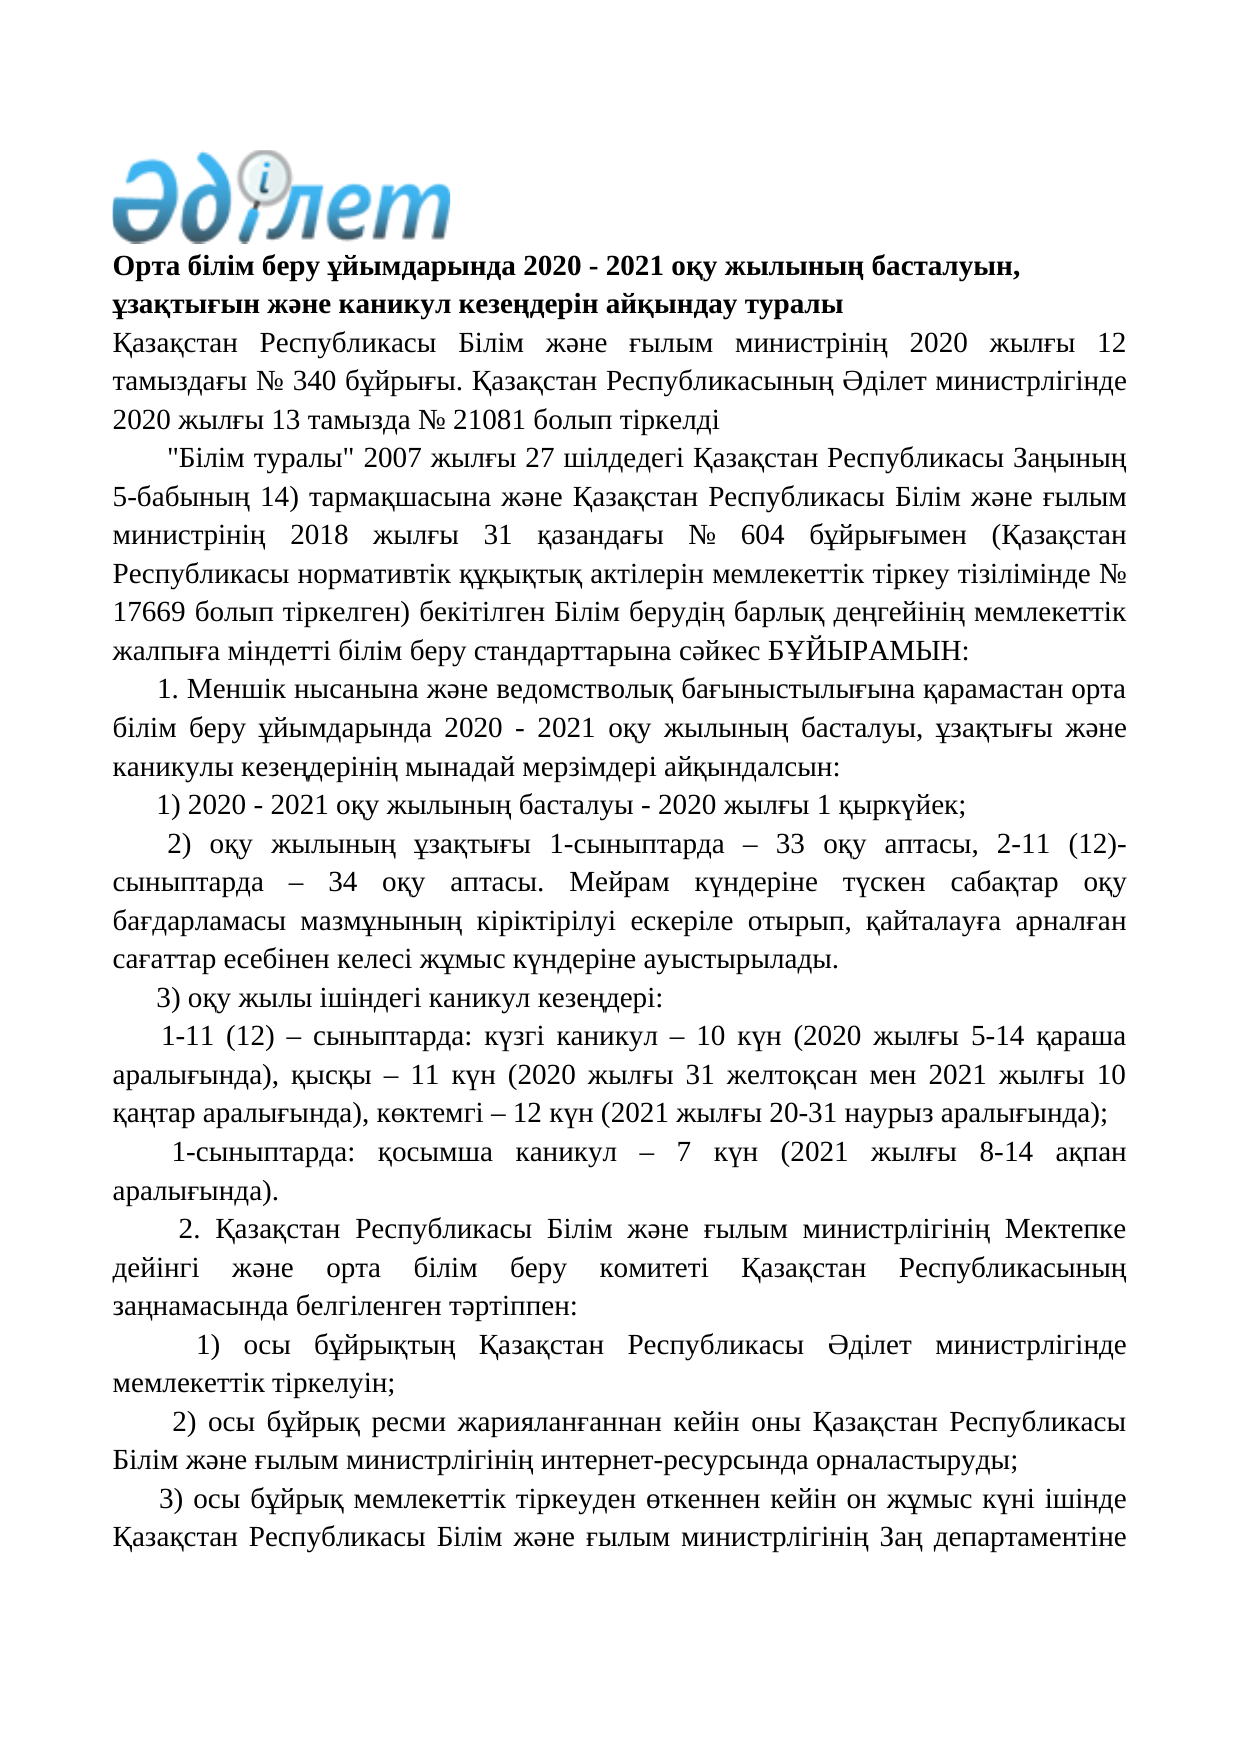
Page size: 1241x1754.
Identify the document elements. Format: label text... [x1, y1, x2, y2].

picture [112, 150, 451, 244]
text 1) осы бұйрықтың Қазақстан Республикасы Әділет министрлігінде мемлекеттік тіркелуін; [112, 1327, 1128, 1399]
text 2) осы бұйрық ресми жарияланғаннан кейін оны Қазақстан Республикасы Білім және ғылым министрлігінің интернет-ресурсында орналастыруды; [112, 1404, 1128, 1476]
text Орта білім беру ұйымдарында 2020 - 2021 оқу жылының басталуын, ұзақтығын және каникул кезеңдерін айқындау туралы [112, 248, 1128, 320]
text 1-сыныптарда: қосымша каникул – 7 күн (2021 жылғы 8-14 ақпан аралығында). [112, 1134, 1128, 1206]
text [112, 1481, 1128, 1553]
text 3) оқу жылы ішіндегі каникул кезеңдері: [112, 980, 1128, 1013]
text 1) 2020 - 2021 оқу жылының басталуы - 2020 жылғы 1 қыркүйек; [112, 787, 1128, 821]
text "Білім туралы" 2007 жылғы 27 шілдедегі Қазақстан Республикасы Заңының 5-бабының 14) тармақшасына және Қазақстан Республикасы Білім және ғылым министрінің 2018 жылғы 31 қазандағы № 604 бұйрығымен (Қазақстан Республикасы нормативтік құқықтық актілерін мемлекеттік тіркеу тізілімінде № 17669 болып тіркелген) бекітілген Білім берудің барлық деңгейінің мемлекеттік жалпыға міндетті білім беру стандарттарына сәйкес БҰЙЫРАМЫН: [112, 440, 1128, 667]
text Қазақстан Республикасы Білім және ғылым министрінің 2020 жылғы 12 тамыздағы № 340 бұйрығы. Қазақстан Республикасының Әділет министрлігінде 2020 жылғы 13 тамызда № 21081 болып тіркелді [112, 325, 1128, 435]
text 1. Меншік нысанына және ведомстволық бағыныстылығына қарамастан орта білім беру ұйымдарында 2020 - 2021 оқу жылының басталуы, ұзақтығы және каникулы кезеңдерінің мынадай мерзімдері айқындалсын: [112, 672, 1128, 782]
text 2) оқу жылының ұзақтығы 1-сыныптарда – 33 оқу аптасы, 2-11 (12)- сыныптарда – 34 оқу аптасы. Мейрам күндеріне түскен сабақтар оқу бағдарламасы мазмұнының кіріктірілуі ескеріле отырып, қайталауға арналған сағаттар есебінен келесі жұмыс күндеріне ауыстырылады. [112, 826, 1128, 975]
text 1-11 (12) – сыныптарда: күзгі каникул – 10 күн (2020 жылғы 5-14 қараша аралығында), қысқы – 11 күн (2020 жылғы 31 желтоқсан мен 2021 жылғы 10 қаңтар аралығында), көктемгі – 12 күн (2021 жылғы 20-31 наурыз аралығында); [112, 1018, 1128, 1129]
text 2. Қазақстан Республикасы Білім және ғылым министрлігінің Мектепке дейінгі және орта білім беру комитеті Қазақстан Республикасының заңнамасында белгіленген тәртіппен: [112, 1211, 1128, 1322]
